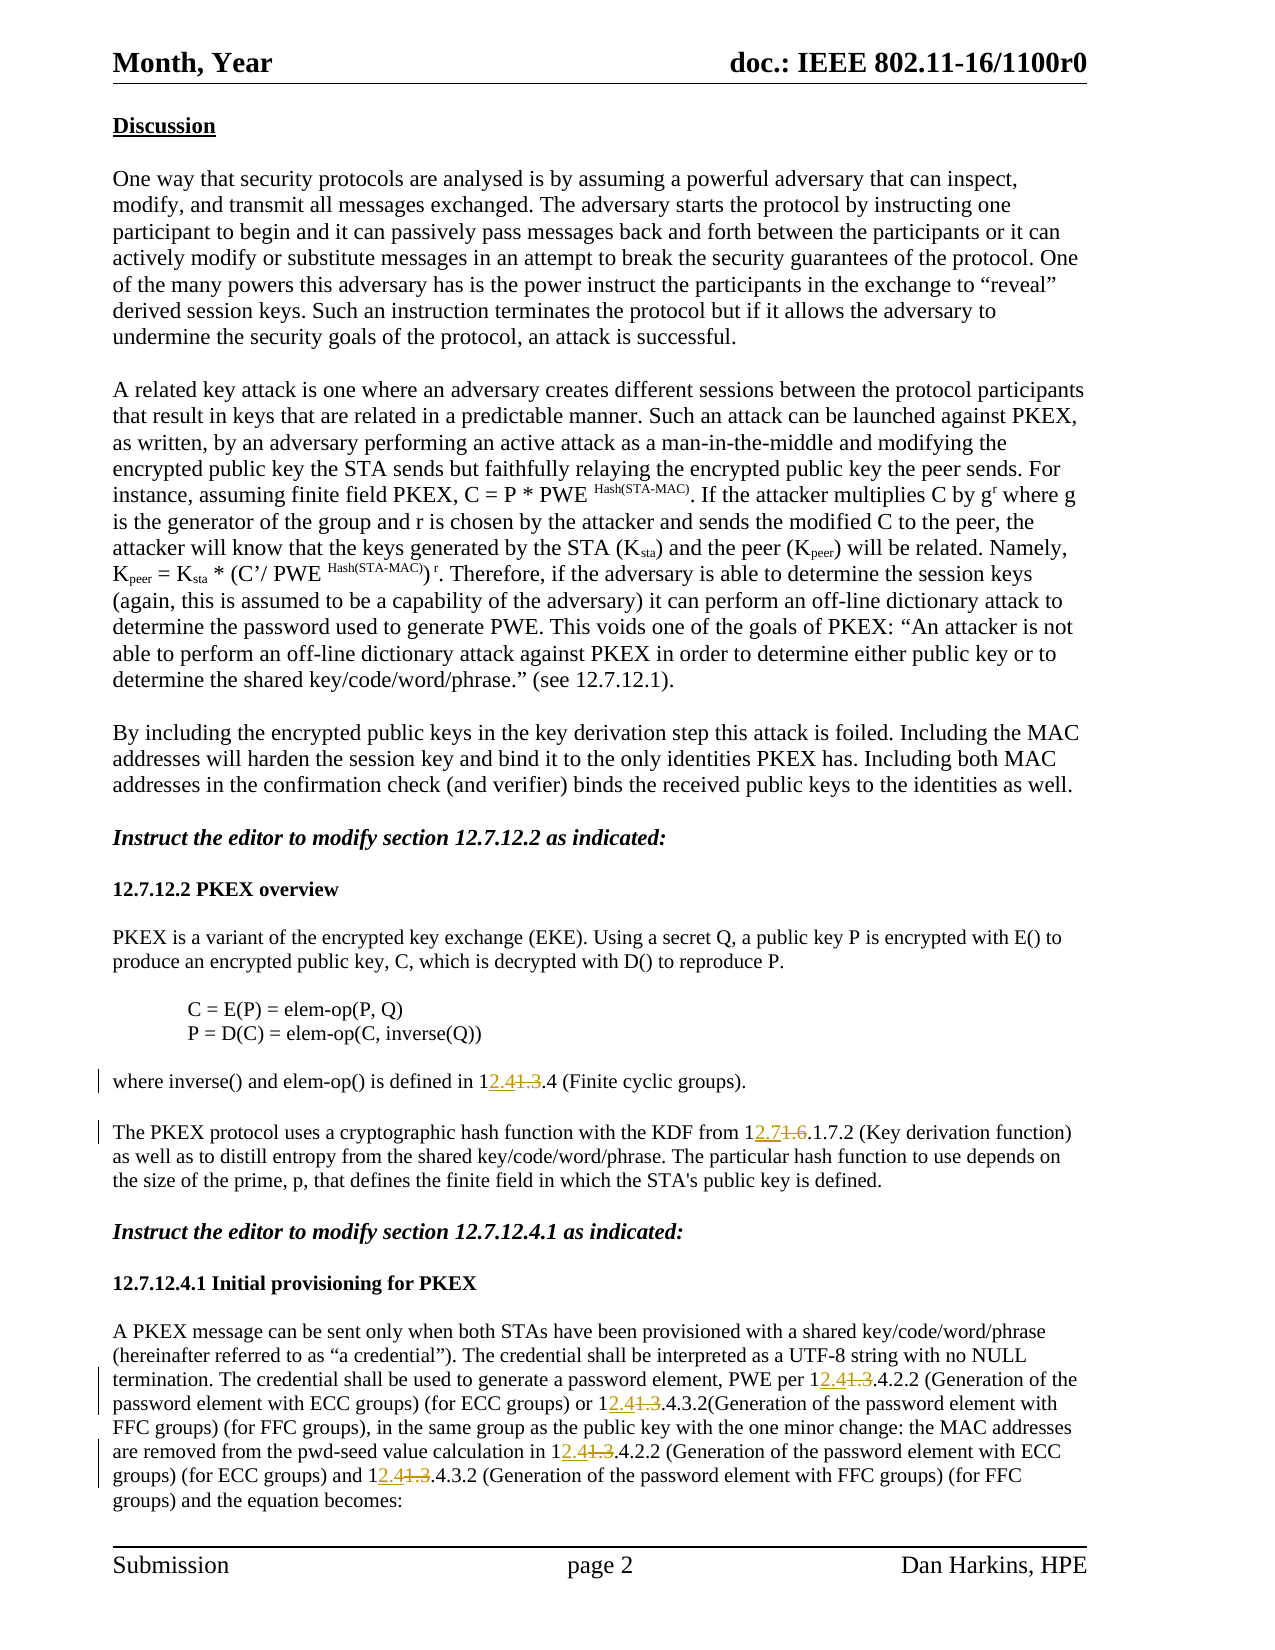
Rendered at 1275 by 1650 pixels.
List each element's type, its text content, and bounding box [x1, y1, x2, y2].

text Instruct the editor to modify section 12.7.12.4.1 as indicated: [112, 1218, 1087, 1244]
text 12.7.12.4.1 Initial provisioning for PKEX [112, 1271, 1087, 1295]
text where inverse() and elem-op() is defined in 1.4 (Finite cyclic groups). [112, 1069, 1087, 1093]
text C = E(P) = elem-op(P, Q) [112, 997, 1087, 1021]
text P = D(C) = elem-op(C, inverse(Q)) [112, 1021, 1087, 1045]
text By including the encrypted public keys in the key derivation step this attack is foiled. Including the MAC addresses will harden the session key and bind it to the only identities PKEX has. Including both MAC addresses in the confirmation check (and verifier) binds the received public keys to the identities as well. [112, 719, 1087, 798]
text One way that security protocols are analysed is by assuming a powerful adversary that can inspect, modify, and transmit all messages exchanged. The adversary starts the protocol by instructing one participant to begin and it can passively pass messages back and forth between the participants or it can actively modify or substitute messages in an attempt to break the security guarantees of the protocol. One of the many powers this adversary has is the power instruct the participants in the exchange to “reveal” derived session keys. Such an instruction terminates the protocol but if it allows the adversary to undermine the security goals of the protocol, an attack is successful. [112, 165, 1087, 350]
text Instruct the editor to modify section 12.7.12.2 as indicated: [112, 824, 1087, 850]
text The PKEX protocol uses a cryptographic hash function with the KDF from 1.1.7.2 (Key derivation function) as well as to distill entropy from the shared key/code/word/phrase. The particular hash function to use depends on the size of the prime, p, that defines the finite field in which the STA's public key is defined. [112, 1120, 1087, 1192]
text Discussion [112, 112, 1087, 139]
text A related key attack is one where an adversary creates different sessions between the protocol participants that result in keys that are related in a predictable manner. Such an attack can be launched against PKEX, as written, by an adversary performing an active attack as a man-in-the-middle and modifying the encrypted public key the STA sends but faithfully relaying the encrypted public key the peer sends. For instance, assuming finite field PKEX, C = P * PWE Hash(STA-MAC). If the attacker multiplies C by gr where g is the generator of the group and r is chosen by the attacker and sends the modified C to the peer, the attacker will know that the keys generated by the STA (Ksta) and the peer (Kpeer) will be related. Namely, Kpeer = Ksta * (C’/ PWE Hash(STA-MAC)) r. Therefore, if the adversary is able to determine the session keys (again, this is assumed to be a capability of the adversary) it can perform an off-line dictionary attack to determine the password used to generate PWE. This voids one of the goals of PKEX: “An attacker is not able to perform an off-line dictionary attack against PKEX in order to determine either public key or to determine the shared key/code/word/phrase.” (see 12.7.12.1). [112, 376, 1087, 692]
text PKEX is a variant of the encrypted key exchange (EKE). Using a secret Q, a public key P is encrypted with E() to produce an encrypted public key, C, which is decrypted with D() to reproduce P. [112, 925, 1087, 973]
text 12.7.12.2 PKEX overview [112, 877, 1087, 901]
text A PKEX message can be sent only when both STAs have been provisioned with a shared key/code/word/phrase (hereinafter referred to as “a credential”). The credential shall be interpreted as a UTF-8 string with no NULL termination. The credential shall be used to generate a password element, PWE per 1.4.2.2 (Generation of the password element with ECC groups) (for ECC groups) or 1.4.3.2(Generation of the password element with FFC groups) (for FFC groups), in the same group as the public key with the one minor change: the MAC addresses are removed from the pwd-seed value calculation in 1.4.2.2 (Generation of the password element with ECC groups) (for ECC groups) and 1.4.3.2 (Generation of the password element with FFC groups) (for FFC groups) and the equation becomes: [112, 1319, 1087, 1512]
